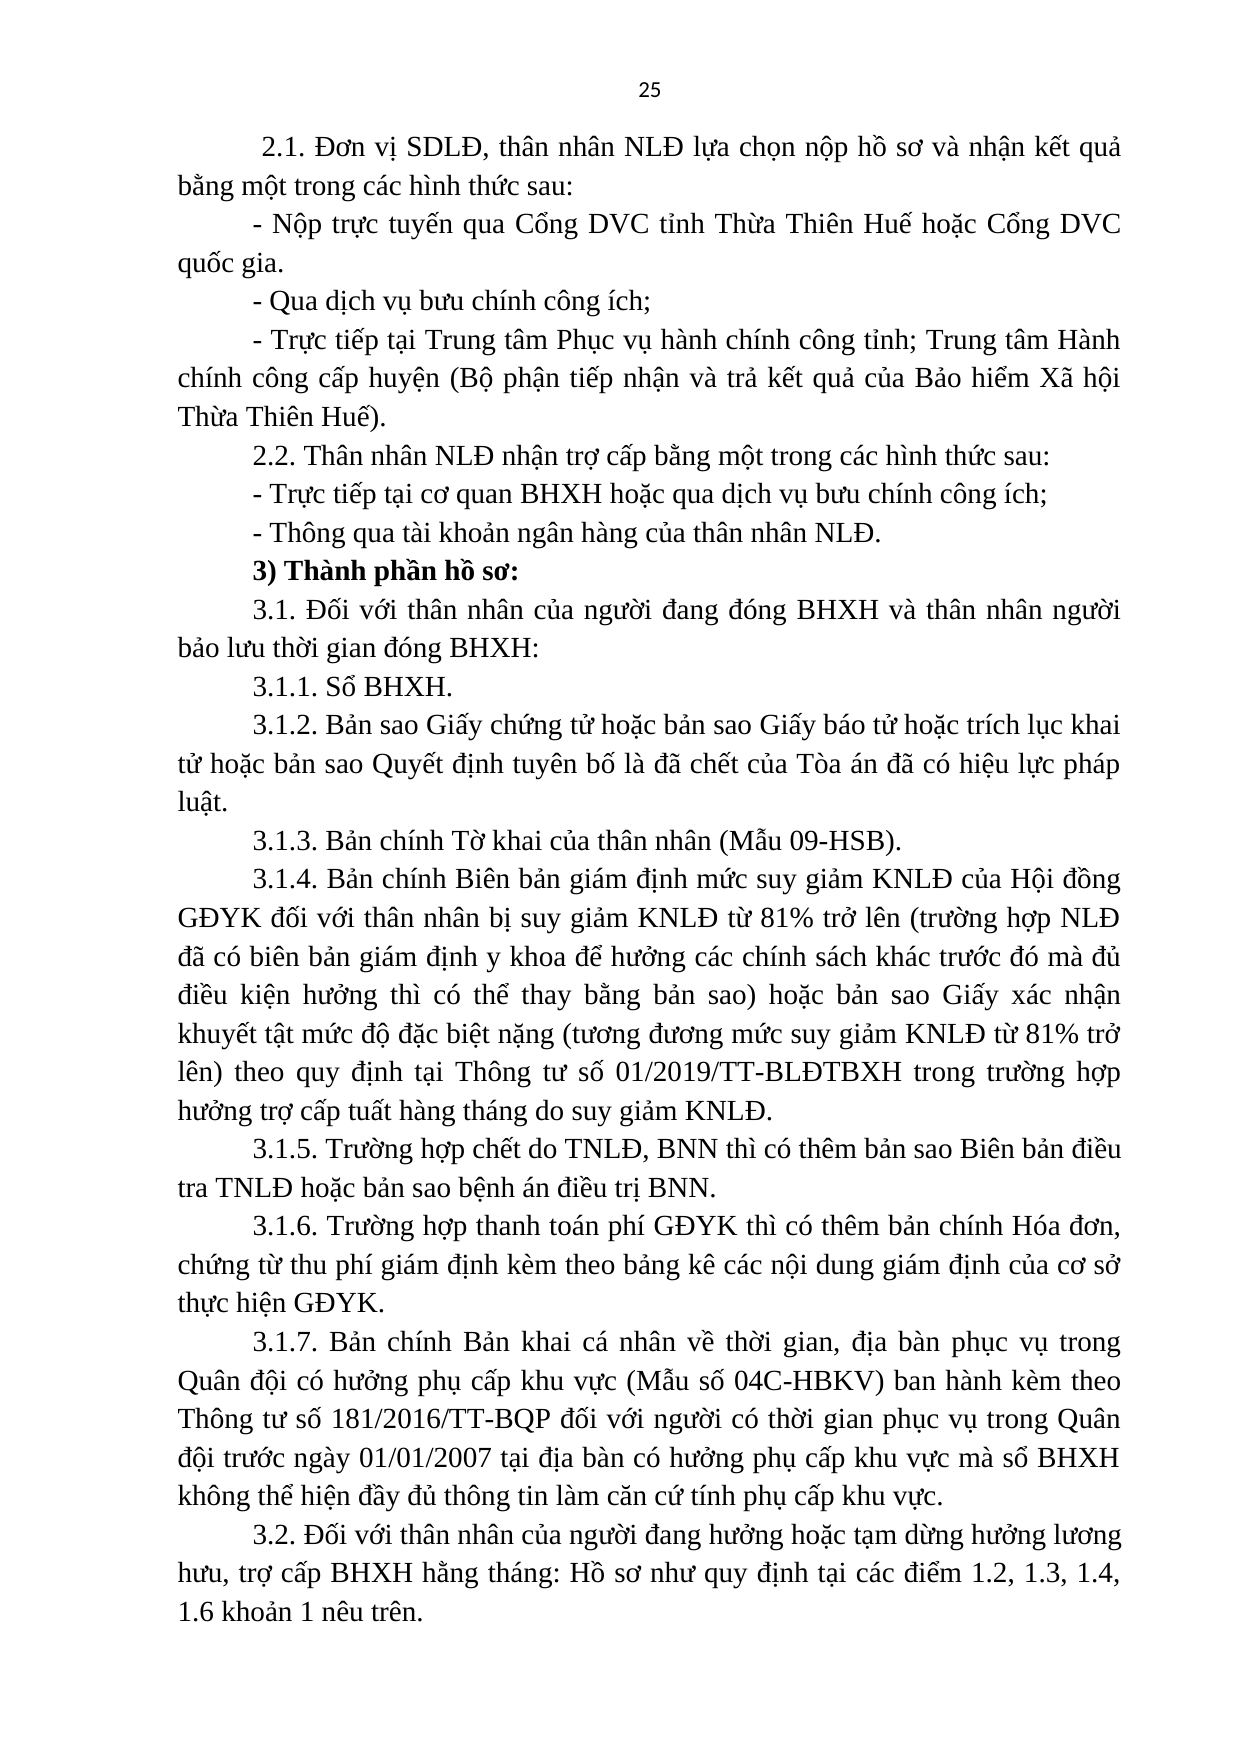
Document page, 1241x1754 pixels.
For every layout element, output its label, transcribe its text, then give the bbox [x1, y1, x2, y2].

text 3.1.6. Trường hợp thanh toán phí GĐYK thì có thêm bản chính Hóa đơn, chứng từ thu phí giám định kèm theo bảng kê các nội dung giám định của cơ sở thực hiện GĐYK. [177, 1208, 1122, 1319]
text 3.1.5. Trường hợp chết do TNLĐ, BNN thì có thêm bản sao Biên bản điều tra TNLĐ hoặc bản sao bệnh án điều trị BNN. [177, 1131, 1122, 1203]
text - Qua dịch vụ bưu chính công ích; [177, 283, 1122, 317]
text 3.2. Đối với thân nhân của người đang hưởng hoặc tạm dừng hưởng lương hưu, trợ cấp BHXH hằng tháng: Hồ sơ như quy định tại các điểm 1.2, 1.3, 1.4, 1.6 khoản 1 nêu trên. [177, 1517, 1122, 1627]
text - Nộp trực tuyến qua Cổng DVC tỉnh Thừa Thiên Huế hoặc Cổng DVC quốc gia. [177, 206, 1122, 278]
text 3.1.7. Bản chính Bản khai cá nhân về thời gian, địa bàn phục vụ trong Quân đội có hưởng phụ cấp khu vực (Mẫu số 04C-HBKV) ban hành kèm theo Thông tư số 181/2016/TT-BQP đối với người có thời gian phục vụ trong Quân đội trước ngày 01/01/2007 tại địa bàn có hưởng phụ cấp khu vực mà sổ BHXH không thể hiện đầy đủ thông tin làm căn cứ tính phụ cấp khu vực. [177, 1324, 1122, 1512]
text 3.1.3. Bản chính Tờ khai của thân nhân (Mẫu 09-HSB). [177, 823, 1122, 857]
text - Trực tiếp tại Trung tâm Phục vụ hành chính công tỉnh; Trung tâm Hành chính công cấp huyện (Bộ phận tiếp nhận và trả kết quả của Bảo hiểm Xã hội Thừa Thiên Huế). [177, 322, 1122, 433]
text 2.2. Thân nhân NLĐ nhận trợ cấp bằng một trong các hình thức sau: [177, 438, 1122, 471]
text 3.1. Đối với thân nhân của người đang đóng BHXH và thân nhân người bảo lưu thời gian đóng BHXH: [177, 592, 1122, 664]
text 3) Thành phần hồ sơ: [177, 553, 1122, 587]
text 2.1. Đơn vị SDLĐ, thân nhân NLĐ lựa chọn nộp hồ sơ và nhận kết quả bằng một trong các hình thức sau: [177, 129, 1122, 201]
text - Trực tiếp tại cơ quan BHXH hoặc qua dịch vụ bưu chính công ích; [177, 476, 1122, 510]
text 3.1.2. Bản sao Giấy chứng tử hoặc bản sao Giấy báo tử hoặc trích lục khai tử hoặc bản sao Quyết định tuyên bố là đã chết của Tòa án đã có hiệu lực pháp luật. [177, 707, 1122, 818]
text 3.1.4. Bản chính Biên bản giám định mức suy giảm KNLĐ của Hội đồng GĐYK đối với thân nhân bị suy giảm KNLĐ từ 81% trở lên (trường hợp NLĐ đã có biên bản giám định y khoa để hưởng các chính sách khác trước đó mà đủ điều kiện hưởng thì có thể thay bằng bản sao) hoặc bản sao Giấy xác nhận khuyết tật mức độ đặc biệt nặng (tương đương mức suy giảm KNLĐ từ 81% trở lên) theo quy định tại Thông tư số 01/2019/TT-BLĐTBXH trong trường hợp hưởng trợ cấp tuất hàng tháng do suy giảm KNLĐ. [177, 862, 1122, 1126]
text - Thông qua tài khoản ngân hàng của thân nhân NLĐ. [177, 515, 1122, 548]
text 3.1.1. Sổ BHXH. [177, 669, 1122, 702]
